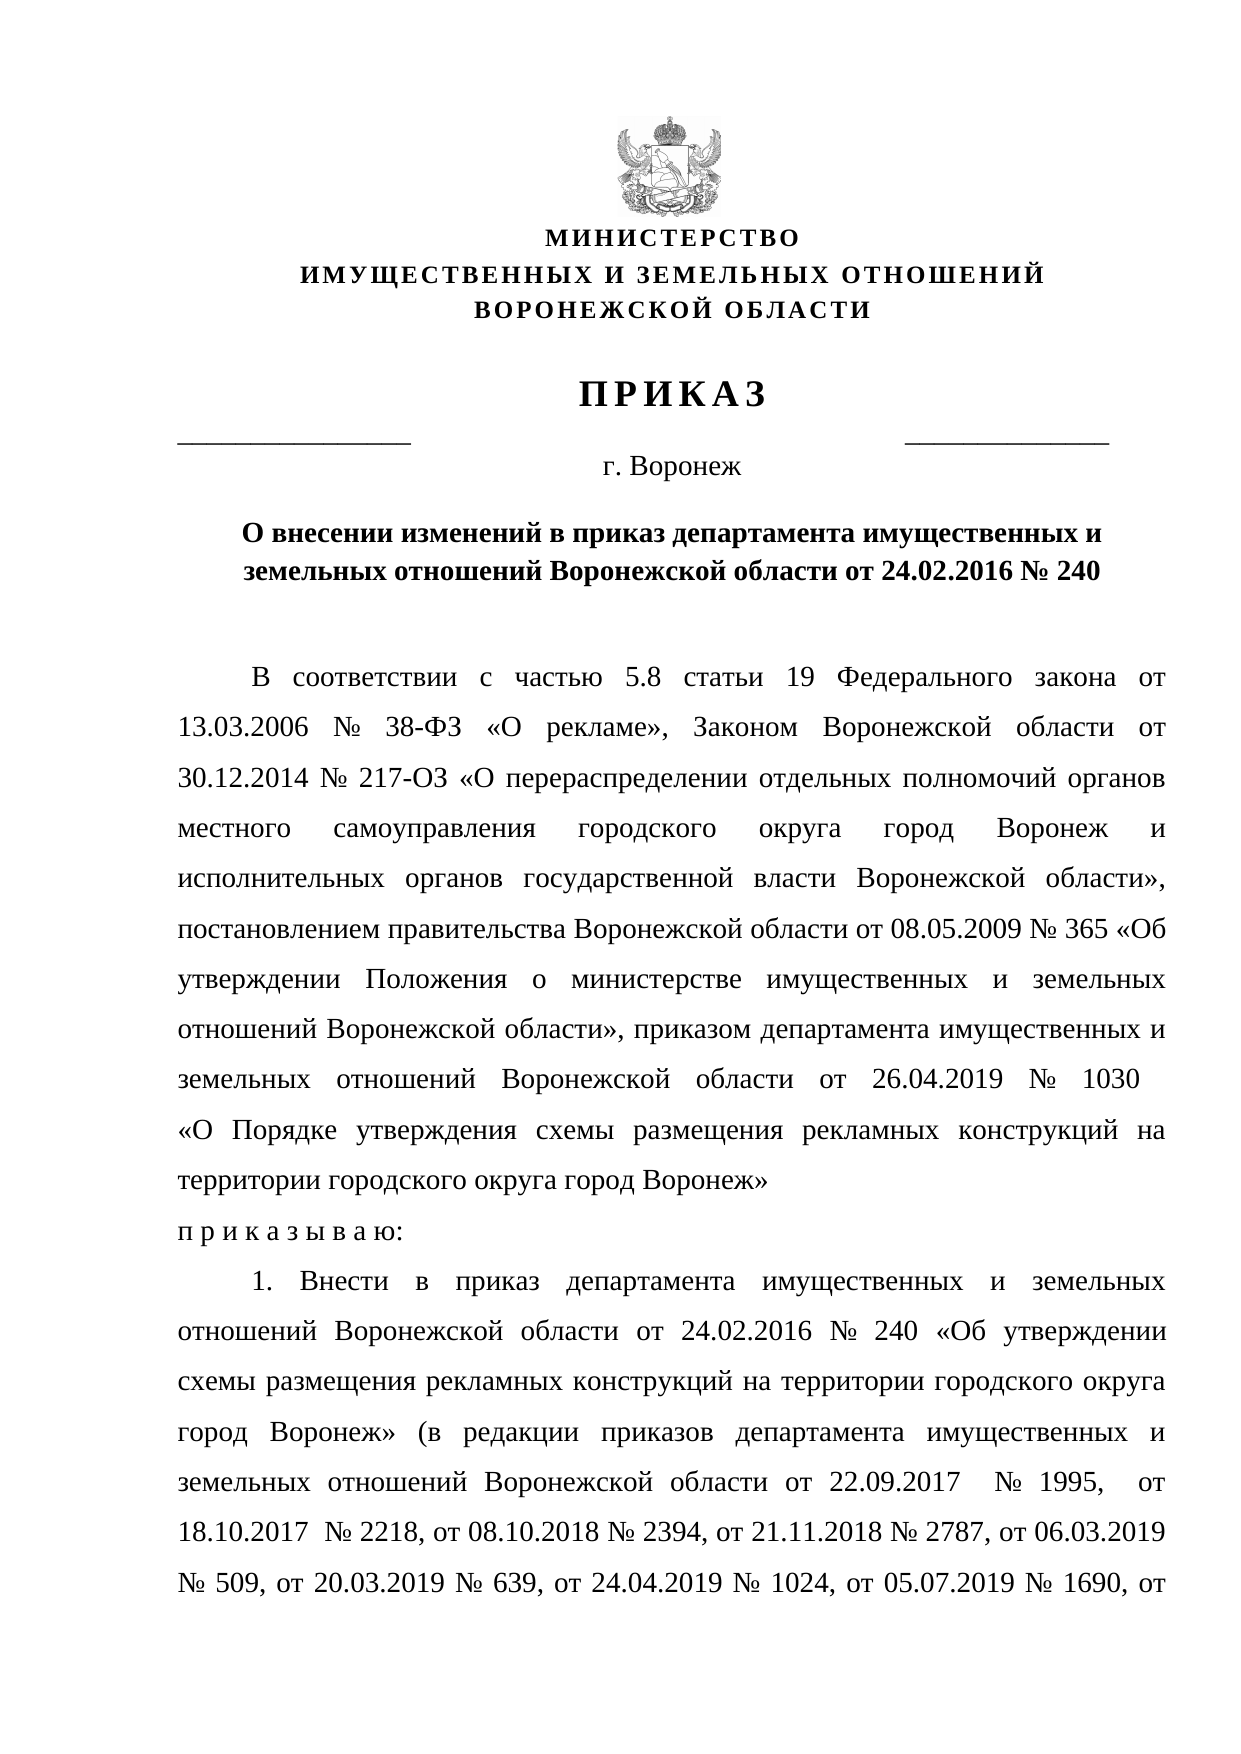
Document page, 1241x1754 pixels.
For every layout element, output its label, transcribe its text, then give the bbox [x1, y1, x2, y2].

subtitle МИНИСТЕРСТВО [177, 131, 1167, 252]
text ________________ ______________ [177, 414, 1166, 448]
text ПРИКАЗ [177, 371, 1166, 414]
text п р и к а з ы в а ю: [177, 1213, 1167, 1246]
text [177, 1263, 1167, 1598]
text г. Воронеж [177, 448, 1166, 481]
title О внесении изменений в приказ департамента имущественных и земельных отношений Воронежской области от 24.02.2016 № 240 [177, 515, 1167, 587]
text В соответствии с частью 5.8 статьи 19 Федерального закона от 13.03.2006 № 38-ФЗ «О рекламе», Законом Воронежской области от 30.12.2014 № 217-ОЗ «О перераспределении отдельных полномочий органов местного самоуправления городского округа город Воронеж и исполнительных органов государственной власти Воронежской области», постановлением правительства Воронежской области от 08.05.2009 № 365 «Об утверждении Положения о министерстве имущественных и земельных отношений Воронежской области», приказом департамента имущественных и земельных отношений Воронежской области от 26.04.2019 № 1030 «О Порядке утверждения схемы размещения рекламных конструкций на территории городского округа город Воронеж» [177, 659, 1167, 1196]
subtitle ИМУЩЕСТВЕННЫХ И ЗЕМЕЛЬНЫХ ОТНОШЕНИЙ [177, 265, 1167, 288]
subtitle ВОРОНЕЖСКОЙ ОБЛАСТИ [177, 300, 1167, 323]
